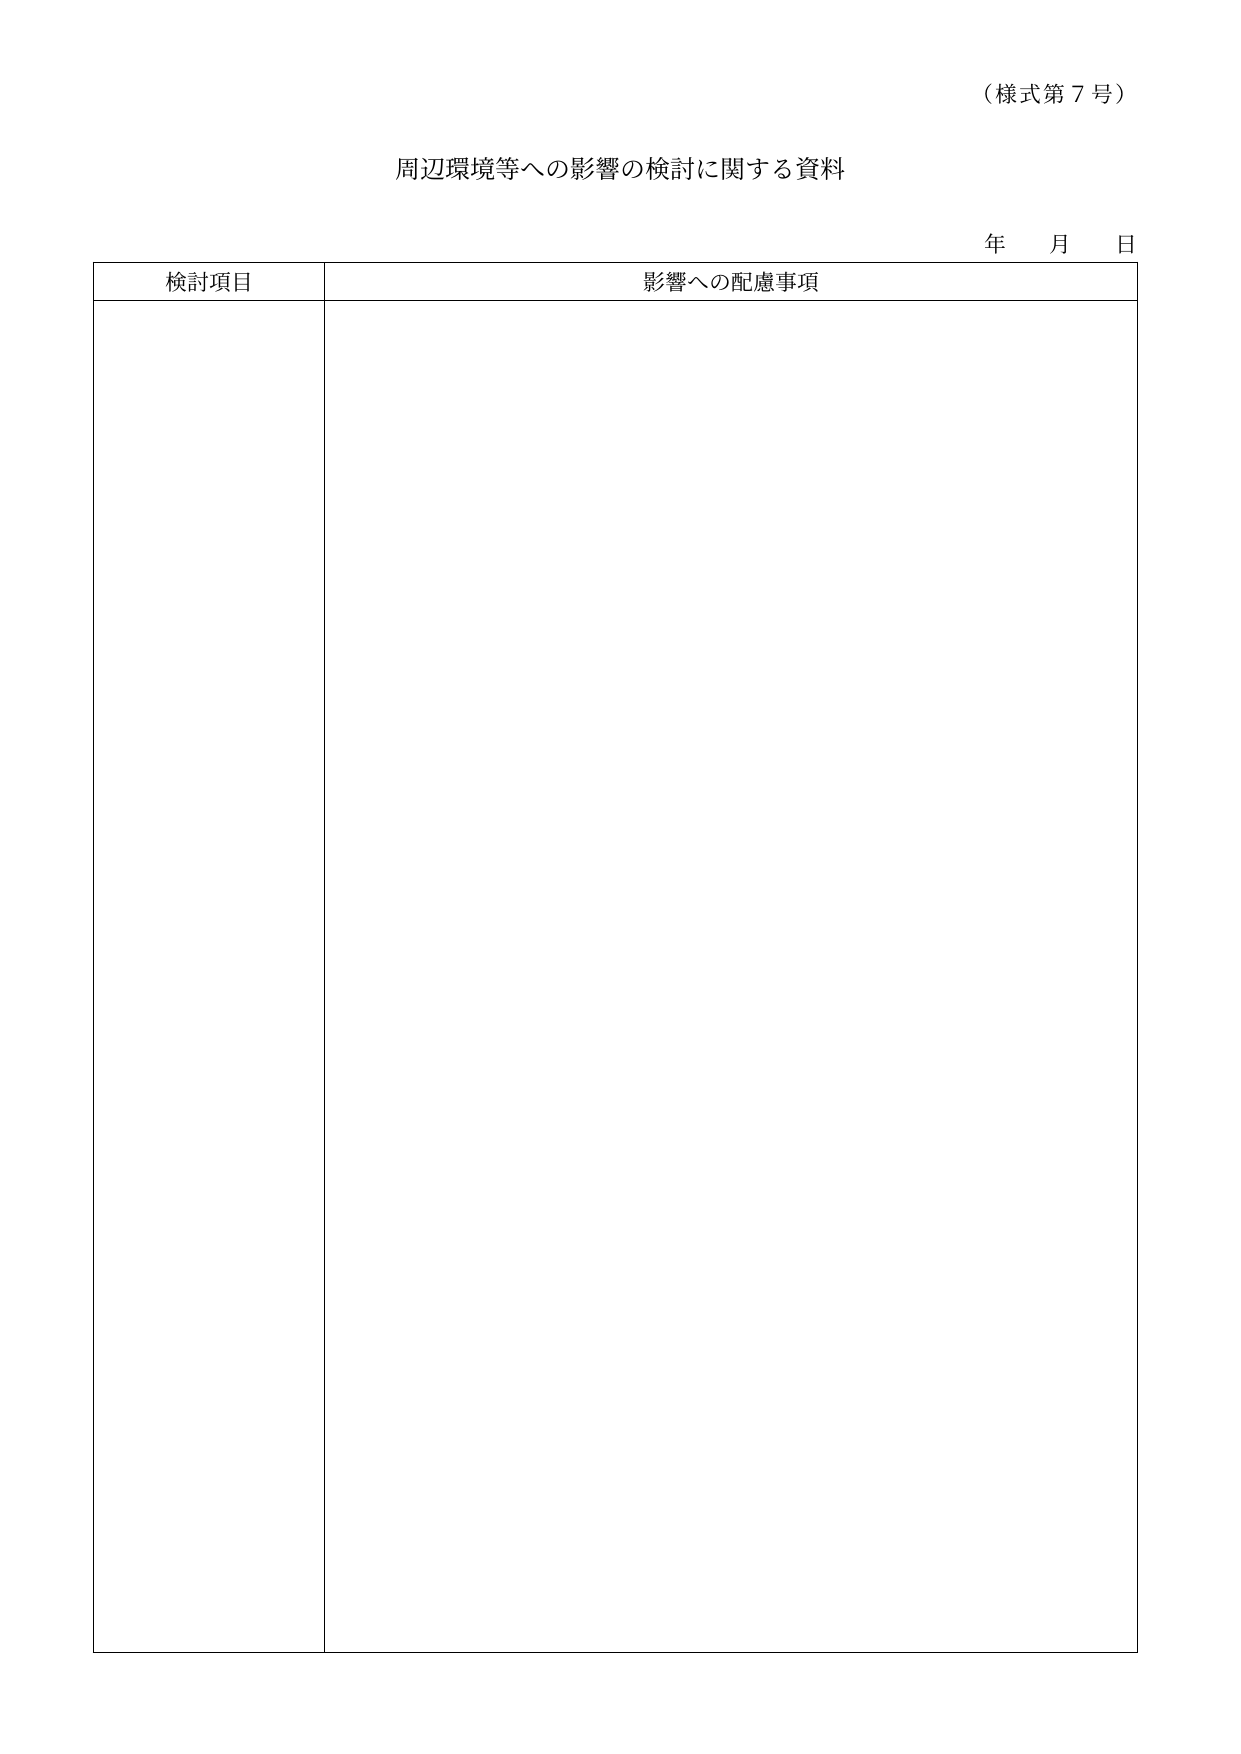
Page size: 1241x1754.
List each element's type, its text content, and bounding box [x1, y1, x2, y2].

table_header 影響への配慮事項 [325, 263, 1137, 300]
text 年 月 日 [103, 224, 1137, 262]
text 周辺環境等への影響の検討に関する資料 [103, 149, 1137, 187]
table_header 検討項目 [94, 263, 324, 300]
table_cell [94, 301, 324, 1652]
text （様式第７号） [103, 74, 1137, 112]
table_cell [325, 301, 1137, 1652]
